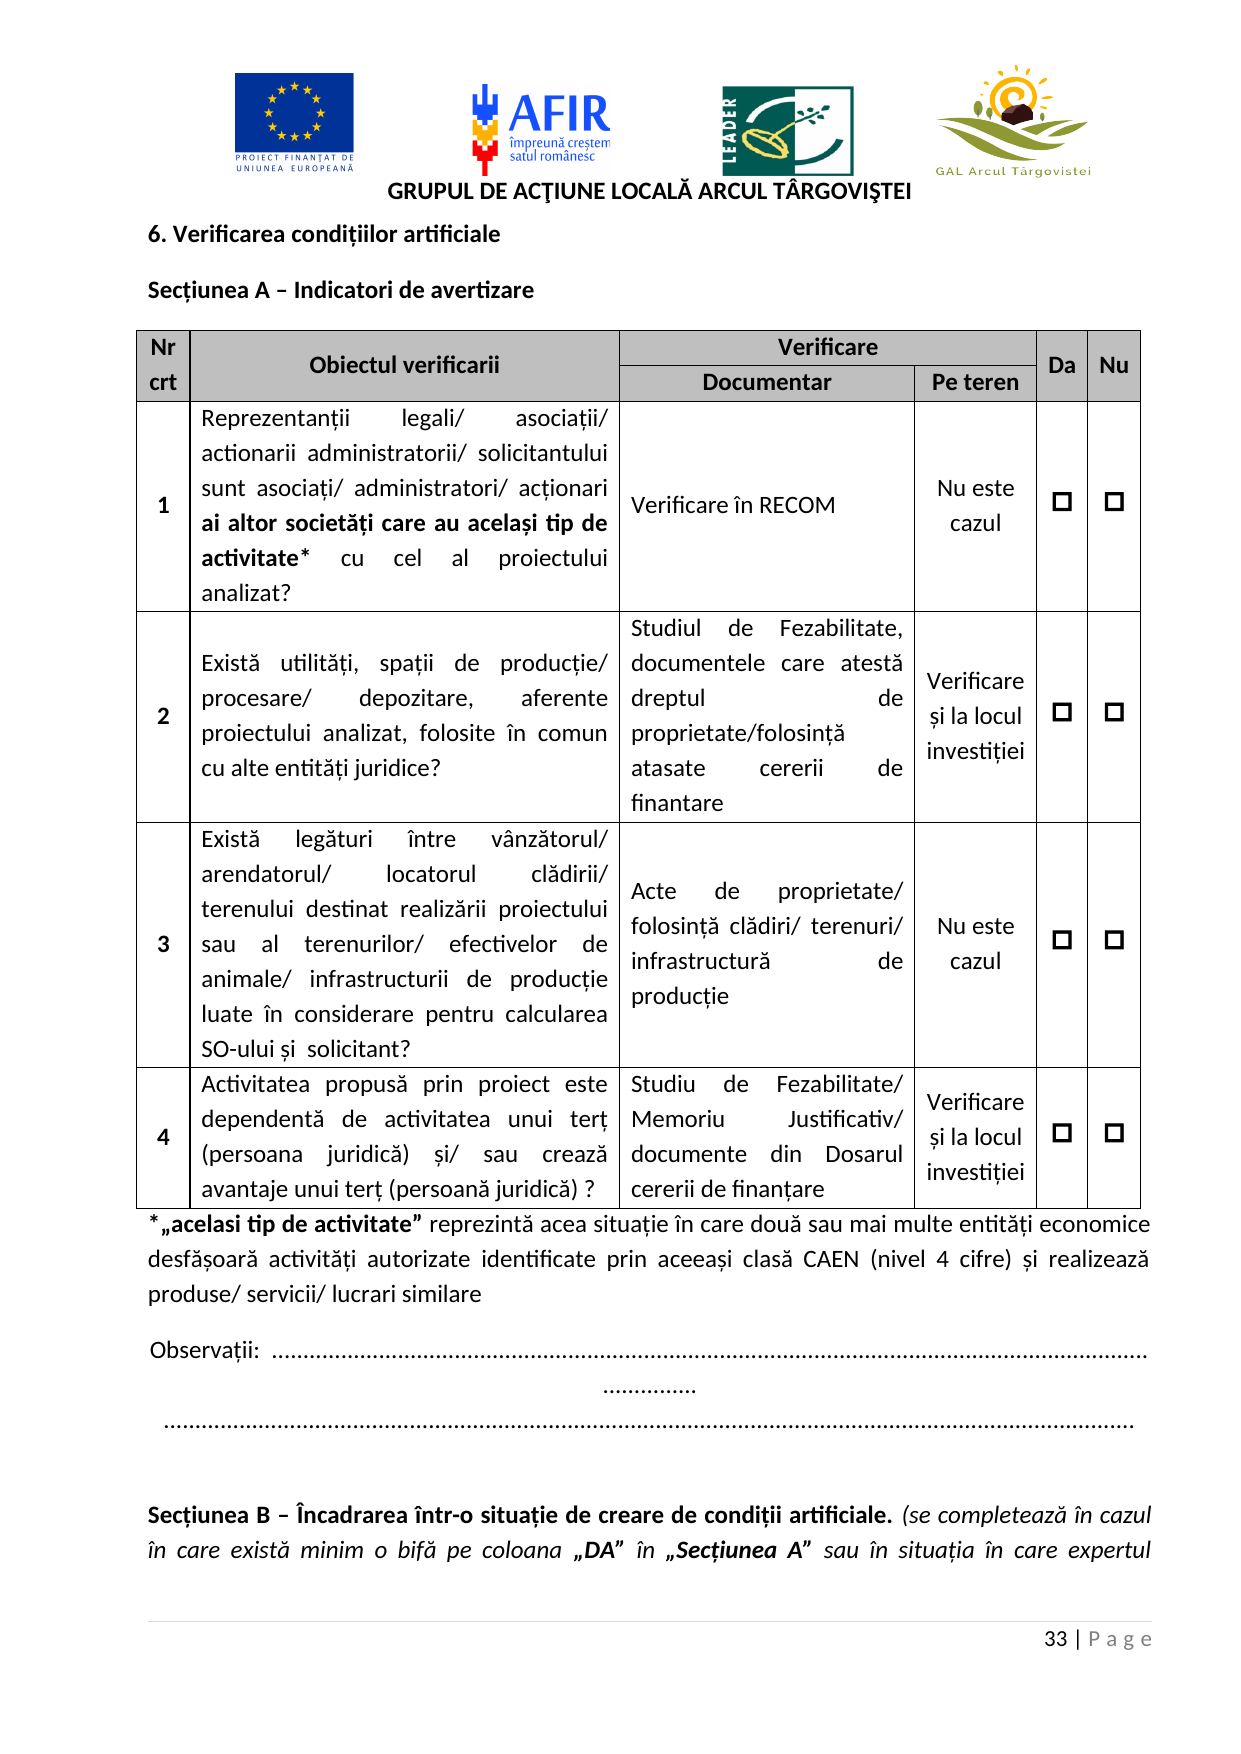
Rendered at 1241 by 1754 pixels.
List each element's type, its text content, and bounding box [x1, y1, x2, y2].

table_cell Există legături între vânzătorul/ arendatorul/ locatorul clădirii/ terenului destinat realizării proiectului sau al terenurilor/ efectivelor de animale/ infrastructurii de producție luate în considerare pentru calcularea SO-ului și solicitant? [191, 823, 619, 1067]
table_cell Verificare în RECOM [620, 402, 914, 611]
table_cell Verificare și la locul investiției [915, 612, 1036, 822]
table_cell Documentar [620, 366, 914, 401]
text *„acelasi tip de activitate” reprezintă acea situație în care două sau mai multe entități economice desfășoară activități autorizate identificate prin aceeași clasă CAEN (nivel 4 cifre) și realizează produse/ servicii/ lucrari similare [148, 1208, 1152, 1309]
table_cell [1037, 1068, 1087, 1207]
table_cell [1088, 1068, 1140, 1207]
table_cell Există utilități, spații de producție/ procesare/ depozitare, aferente proiectului analizat, folosite în comun cu alte entităţi juridice? [191, 612, 619, 822]
table_cell Studiul de Fezabilitate, documentele care atestă dreptul de proprietate/folosință atasate cererii de finantare [620, 612, 914, 822]
table_header Da [1037, 331, 1087, 401]
table_header Nu [1088, 331, 1140, 401]
table_cell [1088, 612, 1140, 822]
table_cell [1088, 823, 1140, 1067]
table_header Nr crt [137, 331, 189, 401]
table_cell 3 [137, 823, 189, 1067]
table_cell Reprezentanții legali/ asociații/ actionarii administratorii/ solicitantului sunt asociați/ administratori/ acționari ai altor societăți care au același tip de activitate* cu cel al proiectului analizat? [191, 402, 619, 611]
table_cell [1037, 402, 1087, 611]
table_cell Studiu de Fezabilitate/ Memoriu Justificativ/ documente din Dosarul cererii de finanțare [620, 1068, 914, 1207]
text .......................................................................................................................................................... [148, 1404, 1152, 1435]
table_cell Verificare și la locul investiției [915, 1068, 1036, 1207]
table_cell Activitatea propusă prin proiect este dependentă de activitatea unui terț (persoana juridică) și/ sau crează avantaje unui terț (persoană juridică) ? [191, 1068, 619, 1207]
picture [472, 84, 611, 176]
text Secțiunea A – Indicatori de avertizare [148, 274, 1152, 305]
text 6. Verificarea condiţiilor artificiale [148, 218, 1152, 249]
table_cell 1 [137, 402, 189, 611]
table_cell Nu este cazul [915, 402, 1036, 611]
table_cell [1088, 402, 1140, 611]
table_header Obiectul verificarii [191, 331, 619, 401]
table_cell Pe teren [915, 366, 1036, 401]
table_cell [1037, 823, 1087, 1067]
table_cell 2 [137, 612, 189, 822]
table_cell Acte de proprietate/ folosință clădiri/ terenuri/ infrastructură de producție [620, 823, 914, 1067]
picture [931, 64, 1096, 179]
picture [235, 73, 354, 176]
text Observații: .......................................................................................................................................................... [148, 1334, 1152, 1400]
table_cell [1037, 612, 1087, 822]
table_cell 4 [137, 1068, 189, 1207]
table_header Verificare [620, 331, 1036, 365]
picture [722, 86, 854, 176]
table_cell Nu este cazul [915, 823, 1036, 1067]
